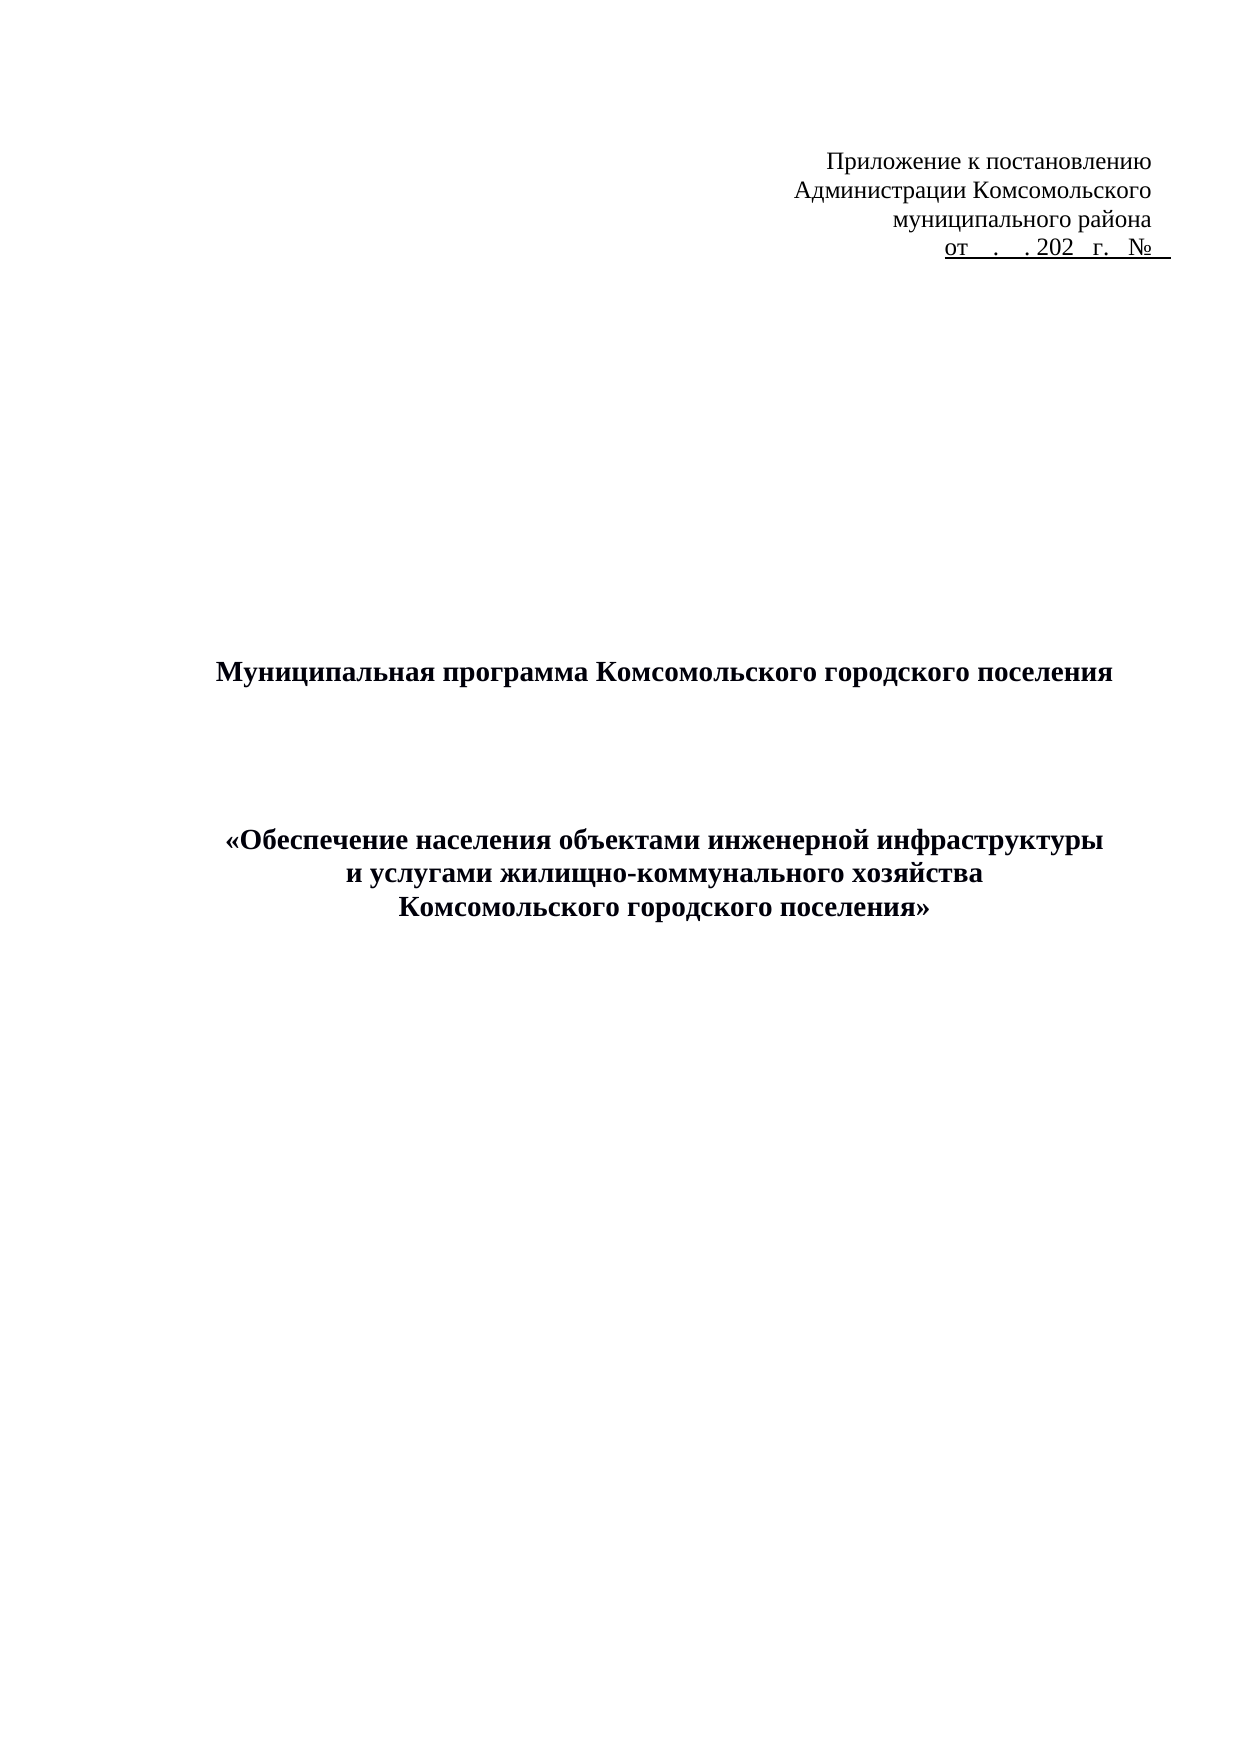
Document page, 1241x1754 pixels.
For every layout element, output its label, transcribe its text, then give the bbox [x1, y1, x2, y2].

text Приложение к постановлению [177, 146, 1152, 175]
text и услугами жилищно-коммунального хозяйства [177, 855, 1152, 889]
text Муниципальная программа Комсомольского городского поселения [177, 654, 1152, 688]
text Администрации Комсомольского [177, 175, 1152, 204]
text муниципального района от . . 202 г. № [177, 204, 1152, 261]
text «Обеспечение населения объектами инженерной инфраструктуры [177, 822, 1152, 855]
text Комсомольского городского поселения» [177, 889, 1152, 922]
